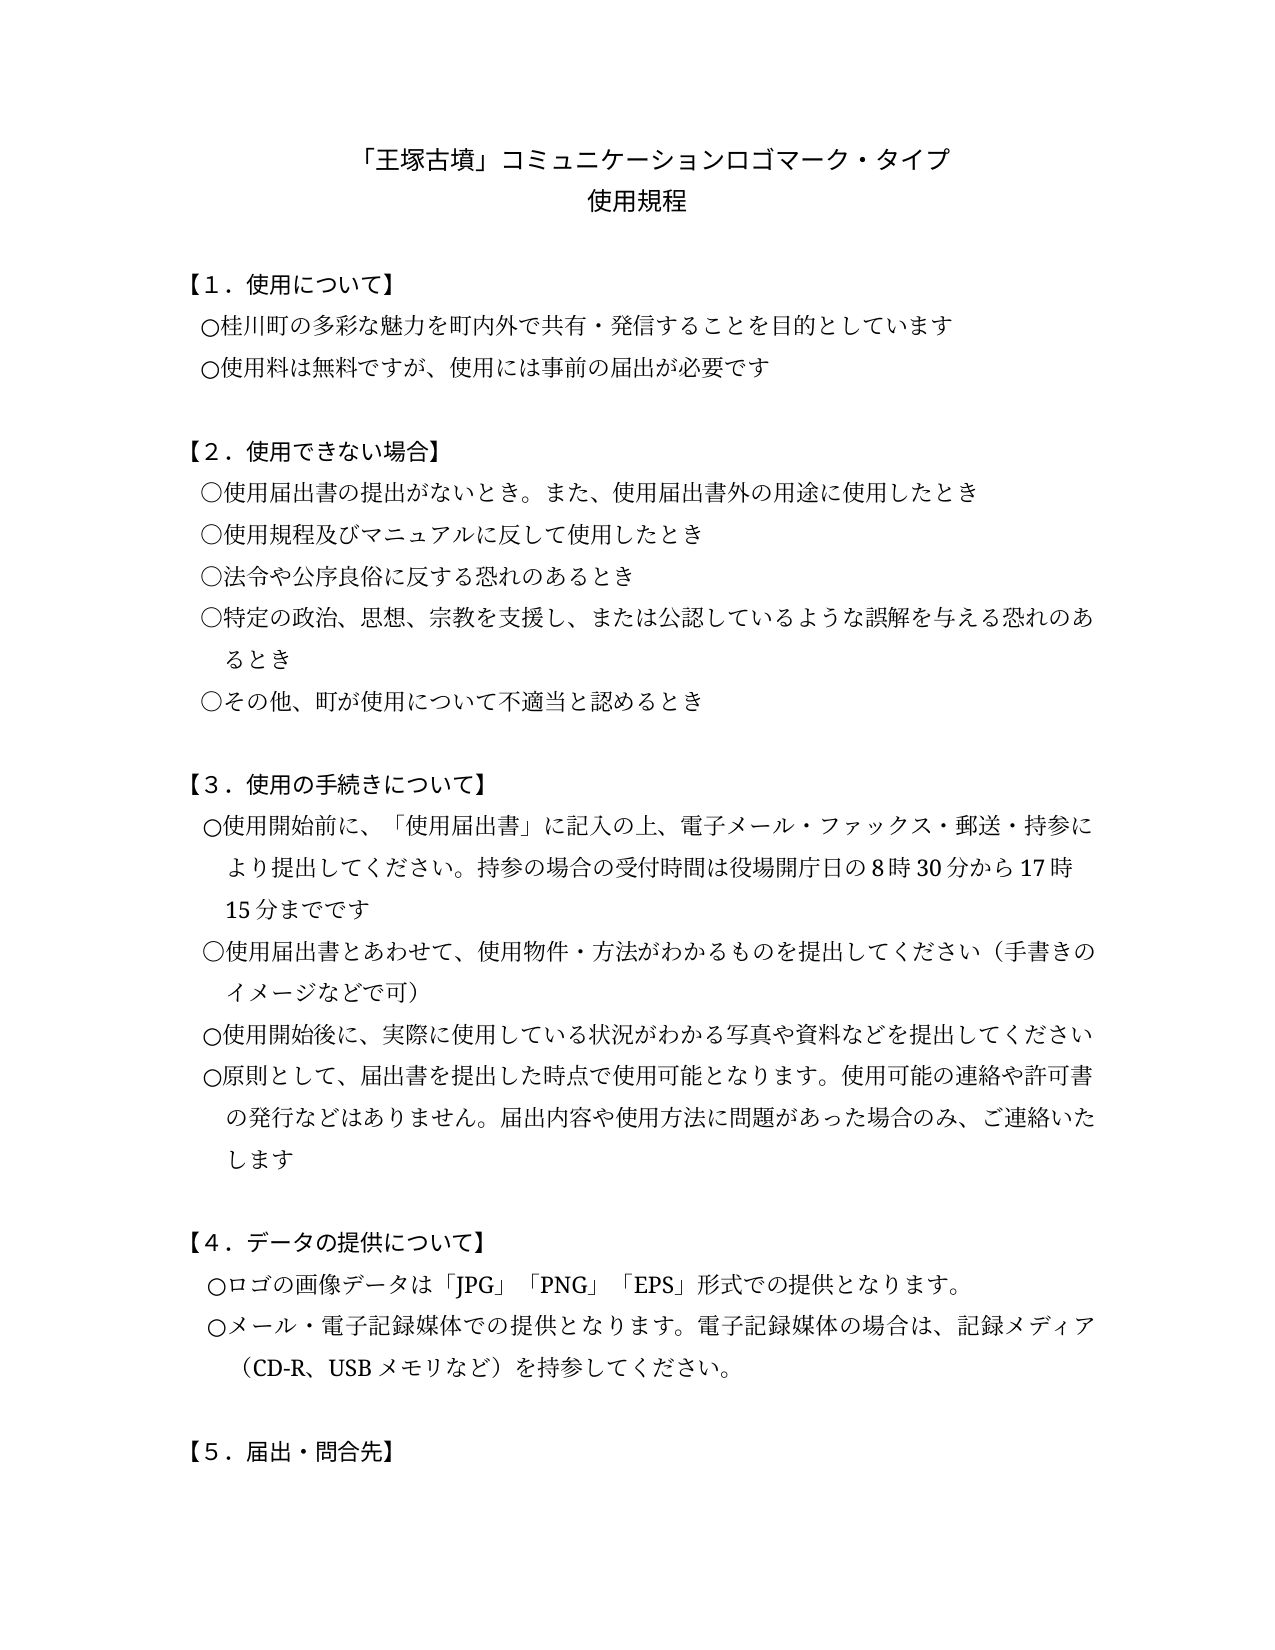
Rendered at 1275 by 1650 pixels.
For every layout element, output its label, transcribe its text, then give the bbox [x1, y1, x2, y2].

text 使用規程 [177, 179, 1098, 221]
text 〇使用届出書とあわせて、使用物件・方法がわかるものを提出してください（手書きのイメージなどで可） [202, 929, 1098, 1012]
text ○メール・電子記録媒体での提供となります。電子記録媒体の場合は、記録メディア（CD-R、USBメモリなど）を持参してください。 [207, 1304, 1098, 1387]
text ○使用料は無料ですが、使用には事前の届出が必要です [177, 346, 1098, 387]
text ○原則として、届出書を提出した時点で使用可能となります。使用可能の連絡や許可書の発行などはありません。届出内容や使用方法に問題があった場合のみ、ご連絡いたします [202, 1054, 1098, 1179]
text ○法令や公序良俗に反する恐れのあるとき [177, 554, 1098, 596]
text ○その他、町が使用について不適当と認めるとき [177, 679, 1098, 721]
text ○使用開始後に、実際に使用している状況がわかる写真や資料などを提出してください [177, 1012, 1098, 1054]
text ○使用届出書の提出がないとき。また、使用届出書外の用途に使用したとき [177, 471, 1098, 512]
text 【５．届出・問合先】 [177, 1429, 1098, 1471]
text ○ロゴの画像データは「JPG」「PNG」「EPS」形式での提供となります。 [177, 1262, 1098, 1304]
text 【３．使用の手続きについて】 [177, 762, 1098, 804]
text ○桂川町の多彩な魅力を町内外で共有・発信することを目的としています [200, 304, 1098, 346]
text ○使用規程及びマニュアルに反して使用したとき [177, 512, 1098, 554]
text 【４．データの提供について】 [177, 1221, 1098, 1262]
text ○特定の政治、思想、宗教を支援し、または公認しているような誤解を与える恐れのあるとき [177, 596, 1098, 679]
text 【２．使用できない場合】 [177, 429, 1098, 471]
text 【１．使用について】 [177, 262, 1098, 304]
text ○使用開始前に、「使用届出書」に記入の上、電子メール・ファックス・郵送・持参により提出してください。持参の場合の受付時間は役場開庁日の8時30分から17時15分までです [202, 804, 1098, 929]
text 「王塚古墳」コミュニケーションロゴマーク・タイプ [177, 137, 1098, 179]
